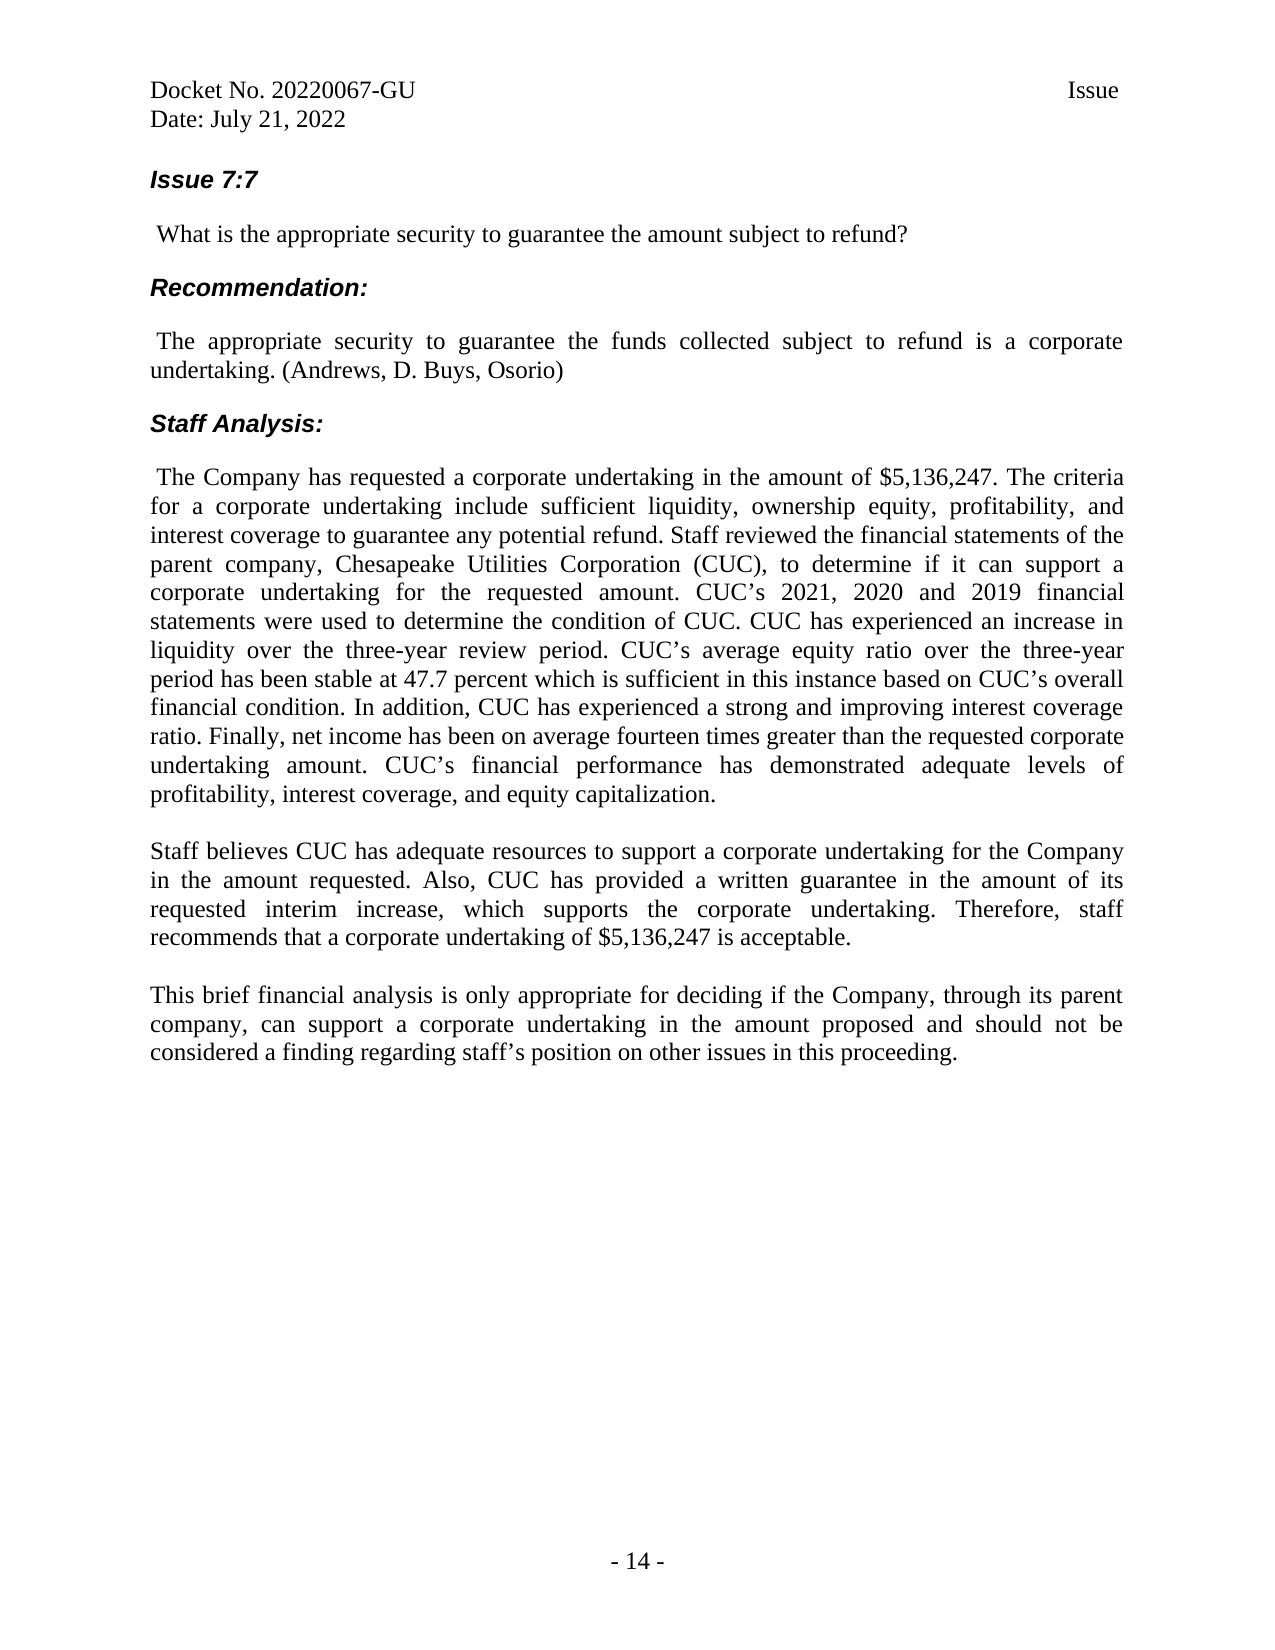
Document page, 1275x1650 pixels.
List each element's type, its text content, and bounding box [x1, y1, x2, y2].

text Staff believes CUC has adequate resources to support a corporate undertaking for the Company in the amount requested. Also, CUC has provided a written guarantee in the amount of its requested interim increase, which supports the corporate undertaking. Therefore, staff recommends that a corporate undertaking of $5,136,247 is acceptable. [150, 836, 1125, 951]
text The Company has requested a corporate undertaking in the amount of $5,136,247. The criteria for a corporate undertaking include sufficient liquidity, ownership equity, profitability, and interest coverage to guarantee any potential refund. Staff reviewed the financial statements of the parent company, Chesapeake Utilities Corporation (CUC), to determine if it can support a corporate undertaking for the requested amount. CUC’s 2021, 2020 and 2019 financial statements were used to determine the condition of CUC. CUC has experienced an increase in liquidity over the three-year review period. CUC’s average equity ratio over the three-year period has been stable at 47.7 percent which is sufficient in this instance based on CUC’s overall financial condition. In addition, CUC has experienced a strong and improving interest coverage ratio. Finally, net income has been on average fourteen times greater than the requested corporate undertaking amount. CUC’s financial performance has demonstrated adequate levels of profitability, interest coverage, and equity capitalization. [150, 462, 1125, 807]
text The appropriate security to guarantee the funds collected subject to refund is a corporate undertaking. (Andrews, D. Buys, Osorio) [150, 326, 1125, 384]
subtitle Recommendation: [150, 272, 1125, 301]
text This brief financial analysis is only appropriate for deciding if the Company, through its parent company, can support a corporate undertaking in the amount proposed and should not be considered a finding regarding staff’s position on other issues in this proceeding. [150, 980, 1125, 1066]
text What is the appropriate security to guarantee the amount subject to refund? [150, 219, 1125, 247]
subtitle Staff Analysis: [150, 409, 1125, 437]
